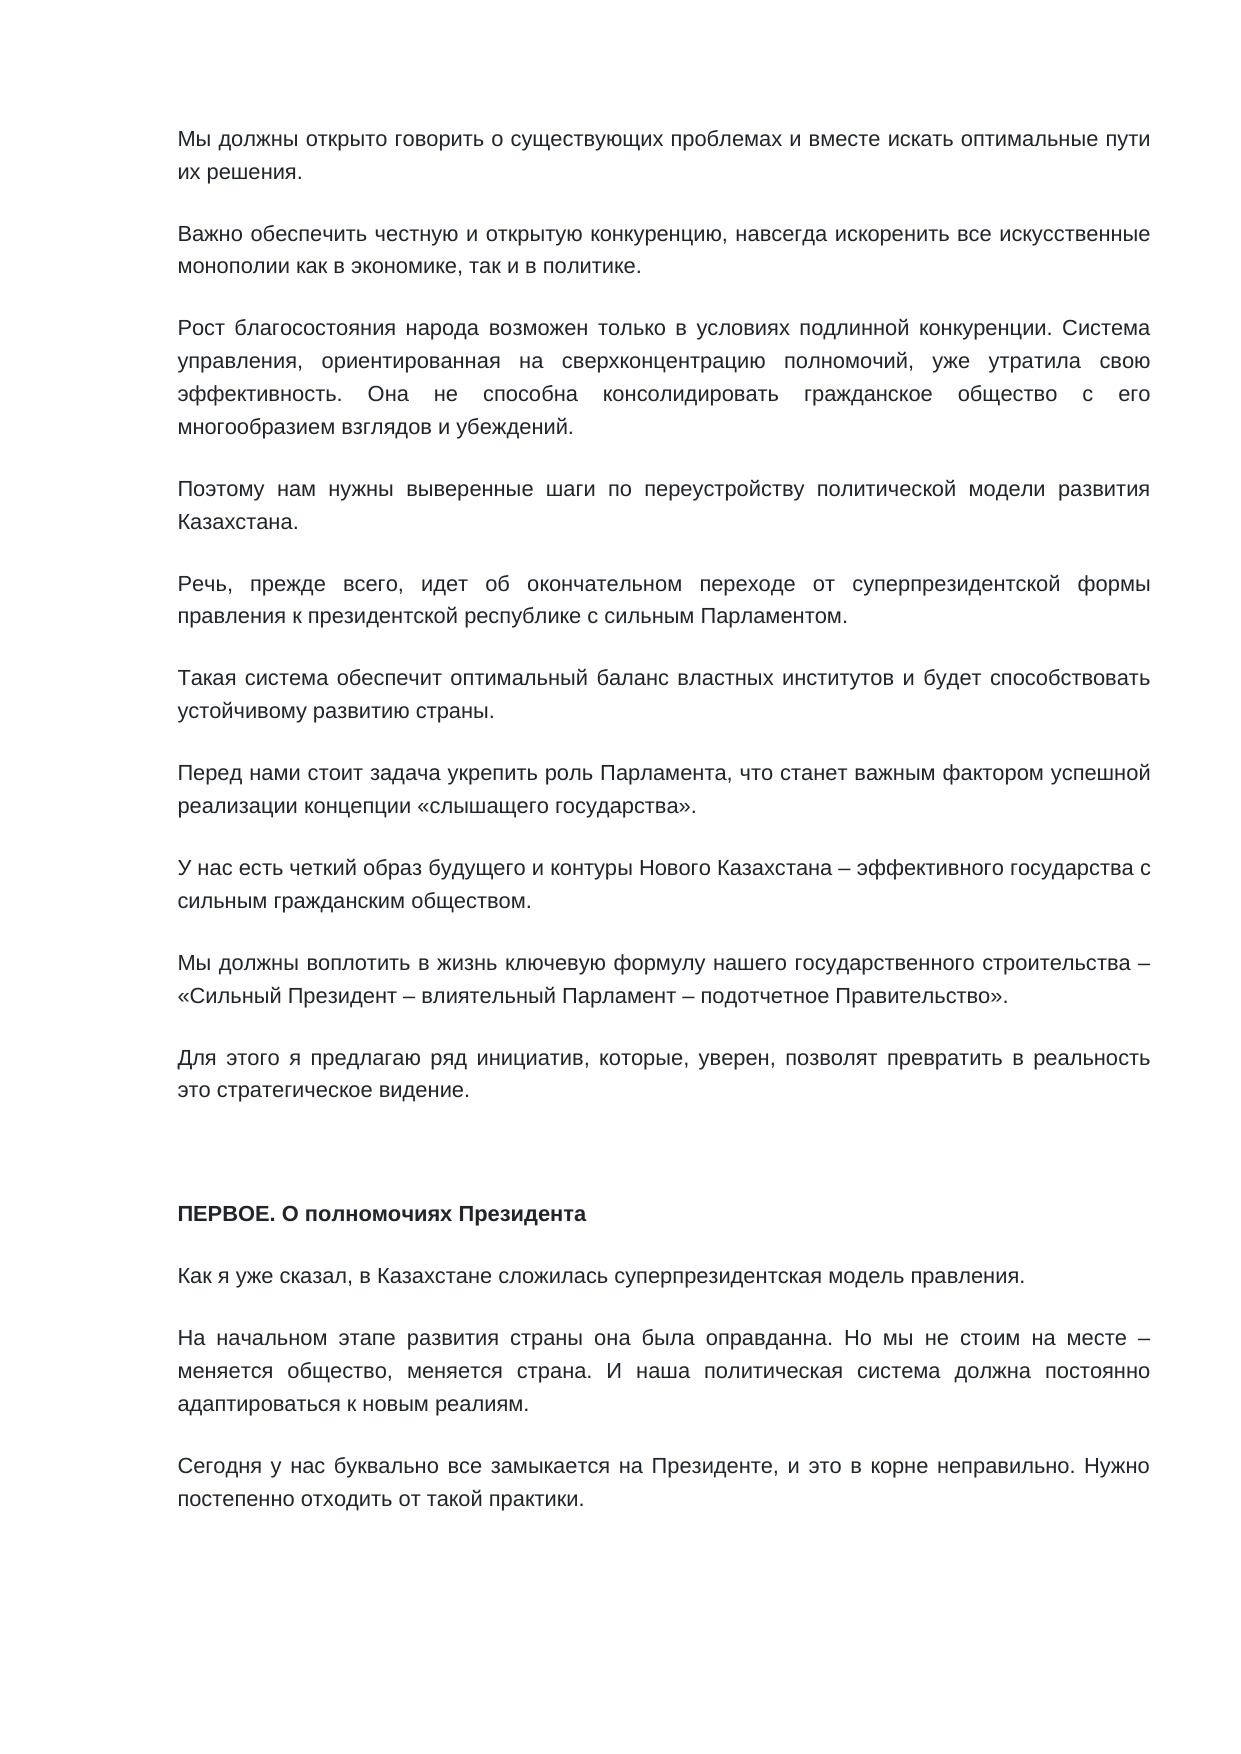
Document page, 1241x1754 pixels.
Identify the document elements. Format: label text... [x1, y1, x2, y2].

text Поэтому нам нужны выверенные шаги по переустройству политической модели развития Казахстана. [177, 468, 1152, 534]
text У нас есть четкий образ будущего и контуры Нового Казахстана – эффективного государства с сильным гражданским обществом. [177, 847, 1152, 913]
text Как я уже сказал, в Казахстане сложилась суперпрезидентская модель правления. [177, 1256, 1152, 1288]
text Сегодня у нас буквально все замыкается на Президенте, и это в корне неправильно. Нужно постепенно отходить от такой практики. [177, 1445, 1152, 1511]
text Важно обеспечить честную и открытую конкуренцию, навсегда искоренить все искусственные монополии как в экономике, так и в политике. [177, 213, 1152, 278]
text ПЕРВОЕ. О полномочиях Президента [177, 1194, 1152, 1226]
text Перед нами стоит задача укрепить роль Парламента, что станет важным фактором успешной реализации концепции «слышащего государства». [177, 752, 1152, 818]
text Мы должны открыто говорить о существующих проблемах и вместе искать оптимальные пути их решения. [177, 118, 1152, 184]
text Для этого я предлагаю ряд инициатив, которые, уверен, позволят превратить в реальность это стратегическое видение. [177, 1037, 1152, 1102]
text Такая система обеспечит оптимальный баланс властных институтов и будет способствовать устойчивому развитию страны. [177, 658, 1152, 723]
text Мы должны воплотить в жизнь ключевую формулу нашего государственного строительства – «Сильный Президент – влиятельный Парламент – подотчетное Правительство». [177, 942, 1152, 1008]
text Речь, прежде всего, идет об окончательном переходе от суперпрезидентской формы правления к президентской республике с сильным Парламентом. [177, 563, 1152, 628]
text Рост благосостояния народа возможен только в условиях подлинной конкуренции. Система управления, ориентированная на сверхконцентрацию полномочий, уже утратила свою эффективность. Она не способна консолидировать гражданское общество с его многообразием взглядов и убеждений. [177, 308, 1152, 439]
text На начальном этапе развития страны она была оправданна. Но мы не стоим на месте – меняется общество, меняется страна. И наша политическая система должна постоянно адаптироваться к новым реалиям. [177, 1318, 1152, 1416]
